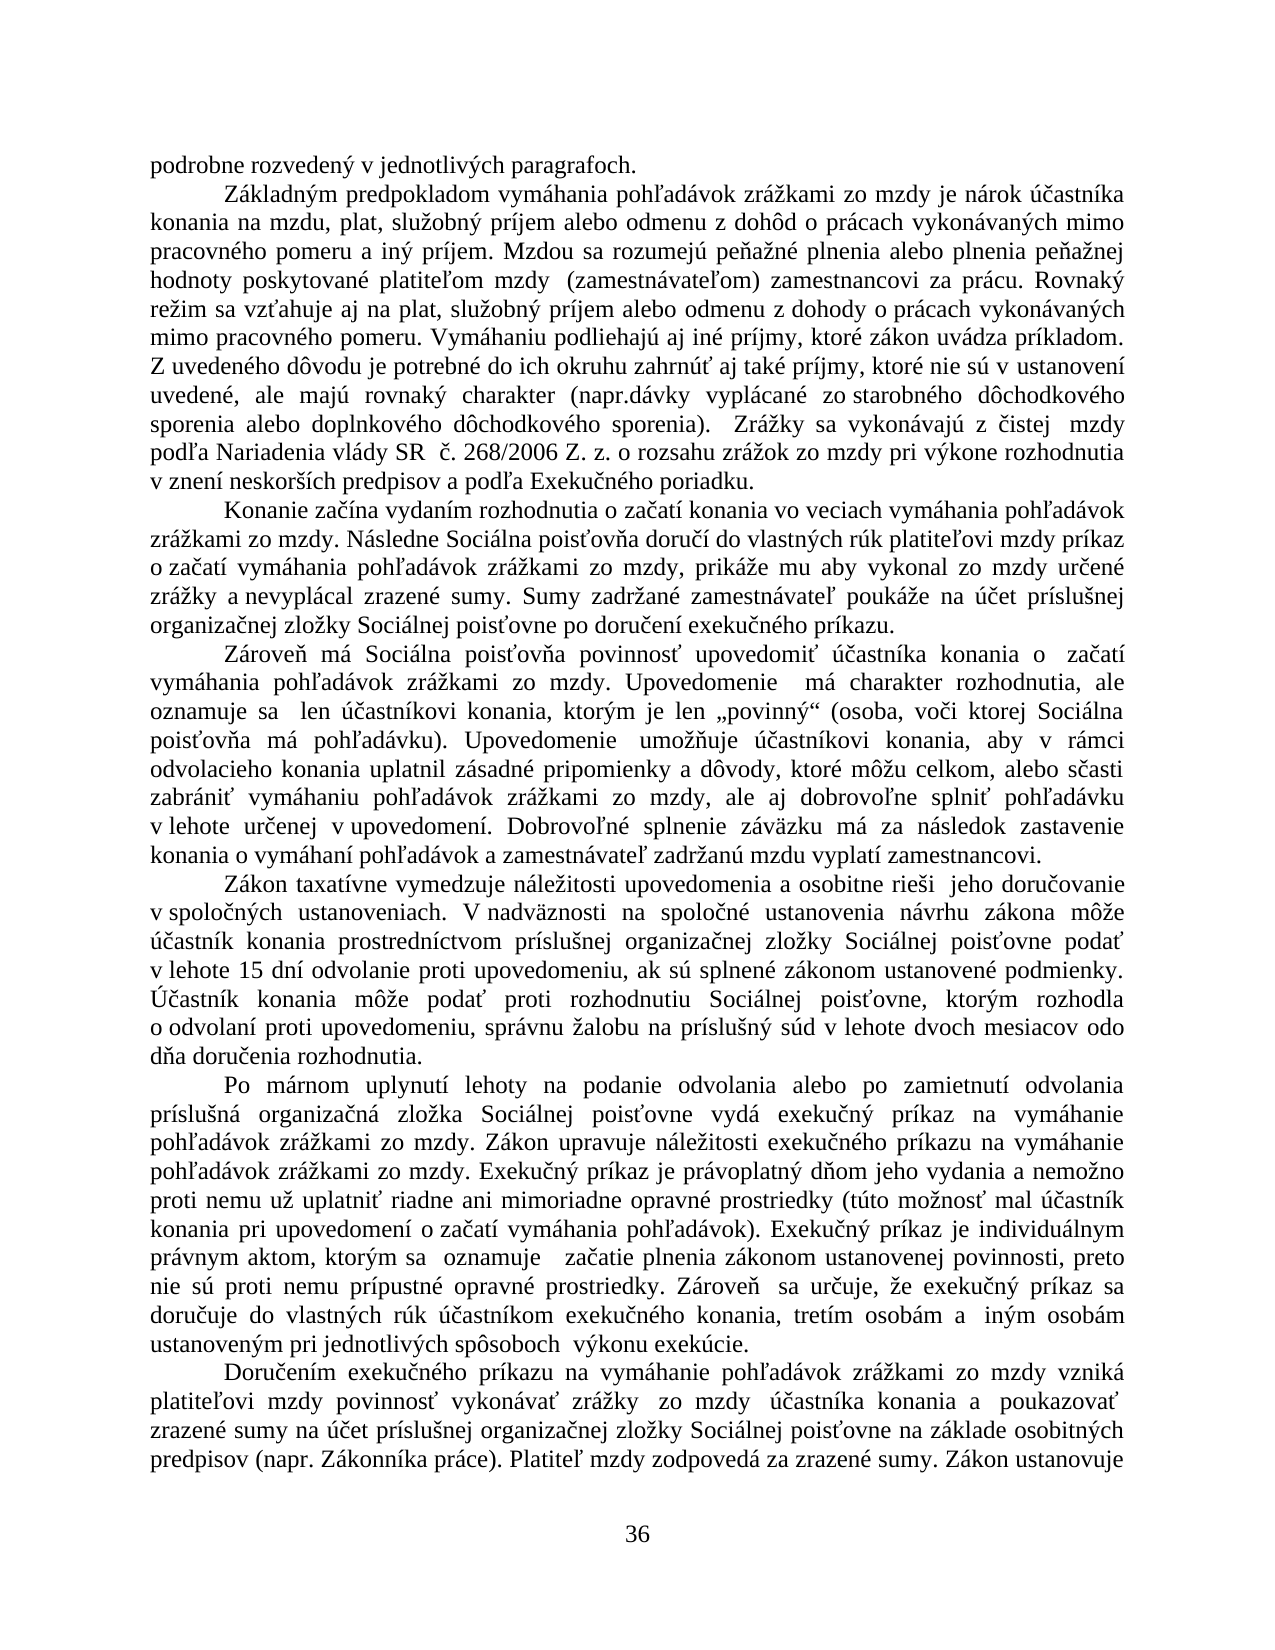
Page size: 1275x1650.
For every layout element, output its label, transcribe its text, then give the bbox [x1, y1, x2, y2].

text Po márnom uplynutí lehoty na podanie odvolania alebo po zamietnutí odvolania príslušná organizačná zložka Sociálnej poisťovne vydá exekučný príkaz na vymáhanie pohľadávok zrážkami zo mzdy. Zákon upravuje náležitosti exekučného príkazu na vymáhanie pohľadávok zrážkami zo mzdy. Exekučný príkaz je právoplatný dňom jeho vydania a nemožno proti nemu už uplatniť riadne ani mimoriadne opravné prostriedky (túto možnosť mal účastník konania pri upovedomení o začatí vymáhania pohľadávok). Exekučný príkaz je individuálnym právnym aktom, ktorým sa oznamuje začatie plnenia zákonom ustanovenej povinnosti, preto nie sú proti nemu prípustné opravné prostriedky. Zároveň sa určuje, že exekučný príkaz sa doručuje do vlastných rúk účastníkom exekučného konania, tretím osobám a iným osobám ustanoveným pri jednotlivých spôsoboch výkonu exekúcie. [150, 1070, 1125, 1357]
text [150, 1357, 1125, 1472]
text Základným predpokladom vymáhania pohľadávok zrážkami zo mzdy je nárok účastníka konania na mzdu, plat, služobný príjem alebo odmenu z dohôd o prácach vykonávaných mimo pracovného pomeru a iný príjem. Mzdou sa rozumejú peňažné plnenia alebo plnenia peňažnej hodnoty poskytované platiteľom mzdy (zamestnávateľom) zamestnancovi za prácu. Rovnaký režim sa vzťahuje aj na plat, služobný príjem alebo odmenu z dohody o prácach vykonávaných mimo pracovného pomeru. Vymáhaniu podliehajú aj iné príjmy, ktoré zákon uvádza príkladom. Z uvedeného dôvodu je potrebné do ich okruhu zahrnúť aj také príjmy, ktoré nie sú v ustanovení uvedené, ale majú rovnaký charakter (napr.dávky vyplácané zo starobného dôchodkového sporenia alebo doplnkového dôchodkového sporenia). Zrážky sa vykonávajú z čistej mzdy podľa Nariadenia vlády SR č. 268/2006 Z. z. o rozsahu zrážok zo mzdy pri výkone rozhodnutia v znení neskorších predpisov a podľa Exekučného poriadku. [150, 179, 1125, 495]
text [150, 150, 1125, 179]
text Zároveň má Sociálna poisťovňa povinnosť upovedomiť účastníka konania o začatí vymáhania pohľadávok zrážkami zo mzdy. Upovedomenie má charakter rozhodnutia, ale oznamuje sa len účastníkovi konania, ktorým je len „povinný“ (osoba, voči ktorej Sociálna poisťovňa má pohľadávku). Upovedomenie umožňuje účastníkovi konania, aby v rámci odvolacieho konania uplatnil zásadné pripomienky a dôvody, ktoré môžu celkom, alebo sčasti zabrániť vymáhaniu pohľadávok zrážkami zo mzdy, ale aj dobrovoľne splniť pohľadávku v lehote určenej v upovedomení. Dobrovoľné splnenie záväzku má za následok zastavenie konania o vymáhaní pohľadávok a zamestnávateľ zadržanú mzdu vyplatí zamestnancovi. [150, 639, 1125, 869]
text Zákon taxatívne vymedzuje náležitosti upovedomenia a osobitne rieši jeho doručovanie v spoločných ustanoveniach. V nadväznosti na spoločné ustanovenia návrhu zákona môže účastník konania prostredníctvom príslušnej organizačnej zložky Sociálnej poisťovne podať v lehote 15 dní odvolanie proti upovedomeniu, ak sú splnené zákonom ustanovené podmienky. Účastník konania môže podať proti rozhodnutiu Sociálnej poisťovne, ktorým rozhodla o odvolaní proti upovedomeniu, správnu žalobu na príslušný súd v lehote dvoch mesiacov odo dňa doručenia rozhodnutia. [150, 869, 1125, 1070]
text Konanie začína vydaním rozhodnutia o začatí konania vo veciach vymáhania pohľadávok zrážkami zo mzdy. Následne Sociálna poisťovňa doručí do vlastných rúk platiteľovi mzdy príkaz o začatí vymáhania pohľadávok zrážkami zo mzdy, prikáže mu aby vykonal zo mzdy určené zrážky a nevyplácal zrazené sumy. Sumy zadržané zamestnávateľ poukáže na účet príslušnej organizačnej zložky Sociálnej poisťovne po doručení exekučného príkazu. [150, 495, 1125, 639]
